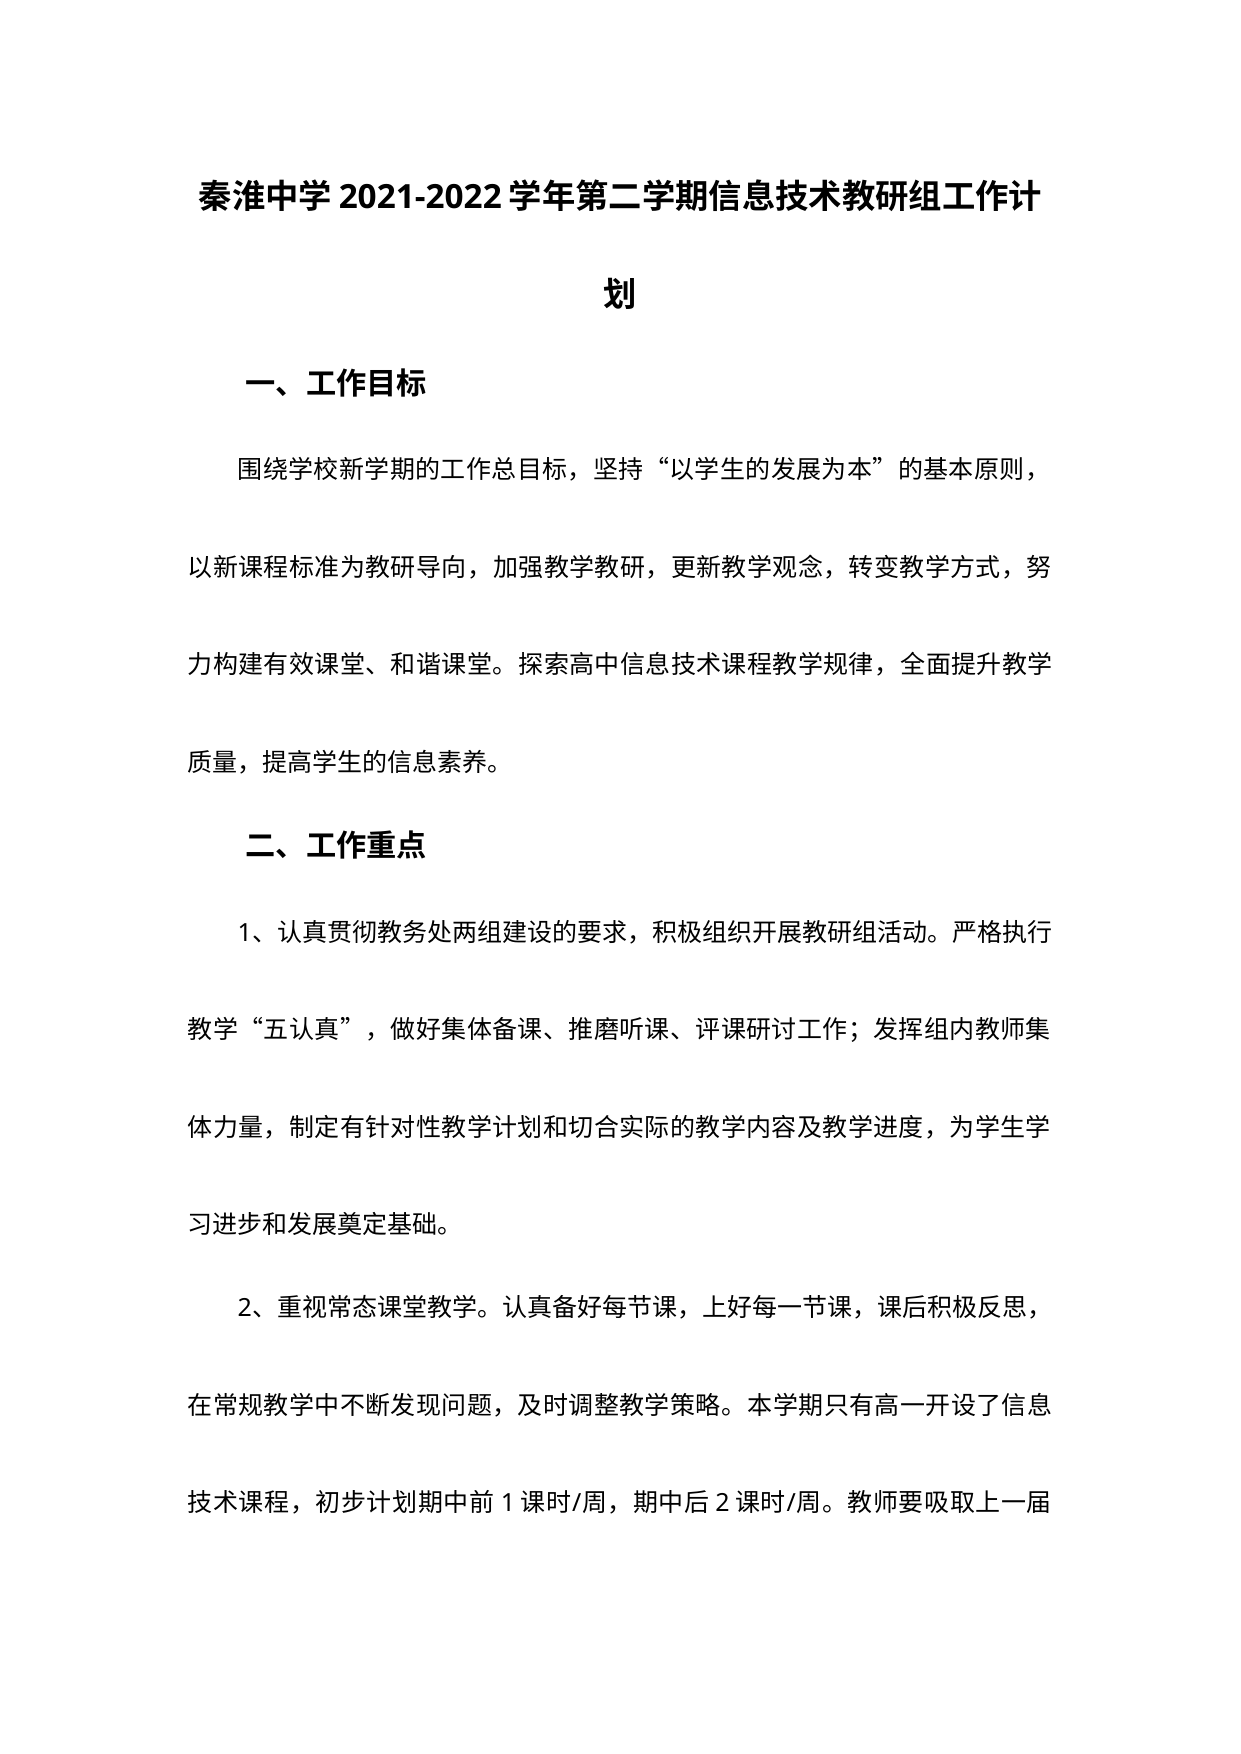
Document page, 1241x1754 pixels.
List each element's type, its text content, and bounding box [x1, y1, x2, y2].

text 二、工作重点 [187, 811, 1053, 876]
text 一、工作目标 [187, 348, 1053, 413]
text 围绕学校新学期的工作总目标，坚持“以学生的发展为本”的基本原则，以新课程标准为教研导向，加强教学教研，更新教学观念，转变教学方式，努力构建有效课堂、和谐课堂。探索高中信息技术课程教学规律，全面提升教学质量，提高学生的信息素养。 [187, 435, 1053, 793]
text 1、认真贯彻教务处两组建设的要求，积极组织开展教研组活动。严格执行教学“五认真”，做好集体备课、推磨听课、评课研讨工作；发挥组内教师集体力量，制定有针对性教学计划和切合实际的教学内容及教学进度，为学生学习进步和发展奠定基础。 [187, 898, 1053, 1255]
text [187, 1273, 1053, 1533]
text 秦淮中学2021-2022学年第二学期信息技术教研组工作计划 [187, 162, 1053, 324]
